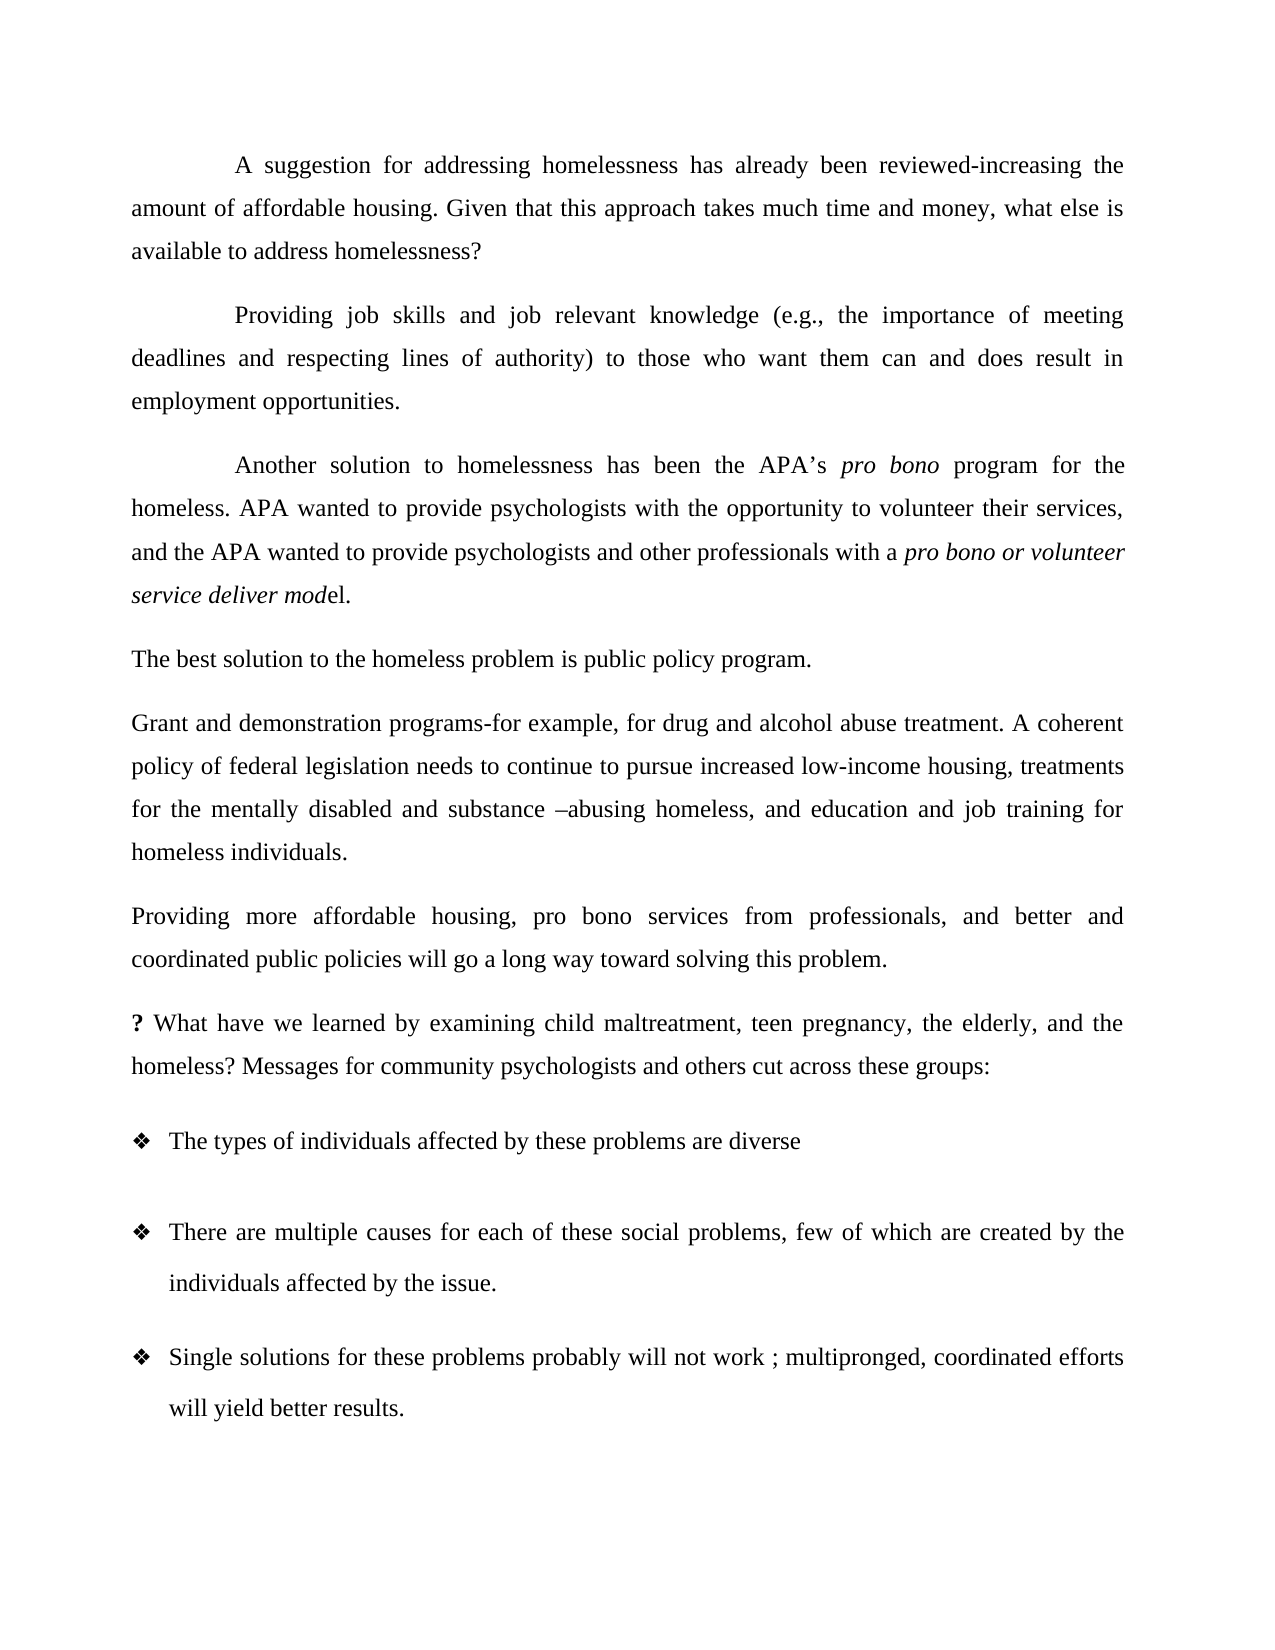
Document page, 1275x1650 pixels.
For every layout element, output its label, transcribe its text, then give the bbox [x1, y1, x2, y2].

text Grant and demonstration programs-for example, for drug and alcohol abuse treatment. A coherent policy of federal legislation needs to continue to pursue increased low-income housing, treatments for the mentally disabled and substance –abusing homeless, and education and job training for homeless individuals. [131, 708, 1125, 866]
text A suggestion for addressing homelessness has already been reviewed-increasing the amount of affordable housing. Given that this approach takes much time and money, what else is available to address homelessness? [131, 150, 1125, 265]
text Providing job skills and job relevant knowledge (e.g., the importance of meeting deadlines and respecting lines of authority) to those who want them can and does result in employment opportunities. [131, 300, 1125, 415]
text ? What have we learned by examining child maltreatment, teen pregnancy, the elderly, and the homeless? Messages for community psychologists and others cut across these groups: [131, 1008, 1125, 1080]
list Single solutions for these problems probably will not work ; multipronged, coordinated efforts will yield better results. [131, 1332, 1125, 1422]
list The types of individuals affected by these problems are diverse [131, 1115, 1125, 1162]
text The best solution to the homeless problem is public policy program. [131, 644, 1125, 672]
list There are multiple causes for each of these social problems, few of which are created by the individuals affected by the issue. [131, 1206, 1125, 1297]
text Providing more affordable housing, pro bono services from professionals, and better and coordinated public policies will go a long way toward solving this problem. [131, 901, 1125, 973]
text Another solution to homelessness has been the APA’s pro bono program for the homeless. APA wanted to provide psychologists with the opportunity to volunteer their services, and the APA wanted to provide psychologists and other professionals with a pro bono or volunteer service deliver model. [131, 450, 1125, 608]
